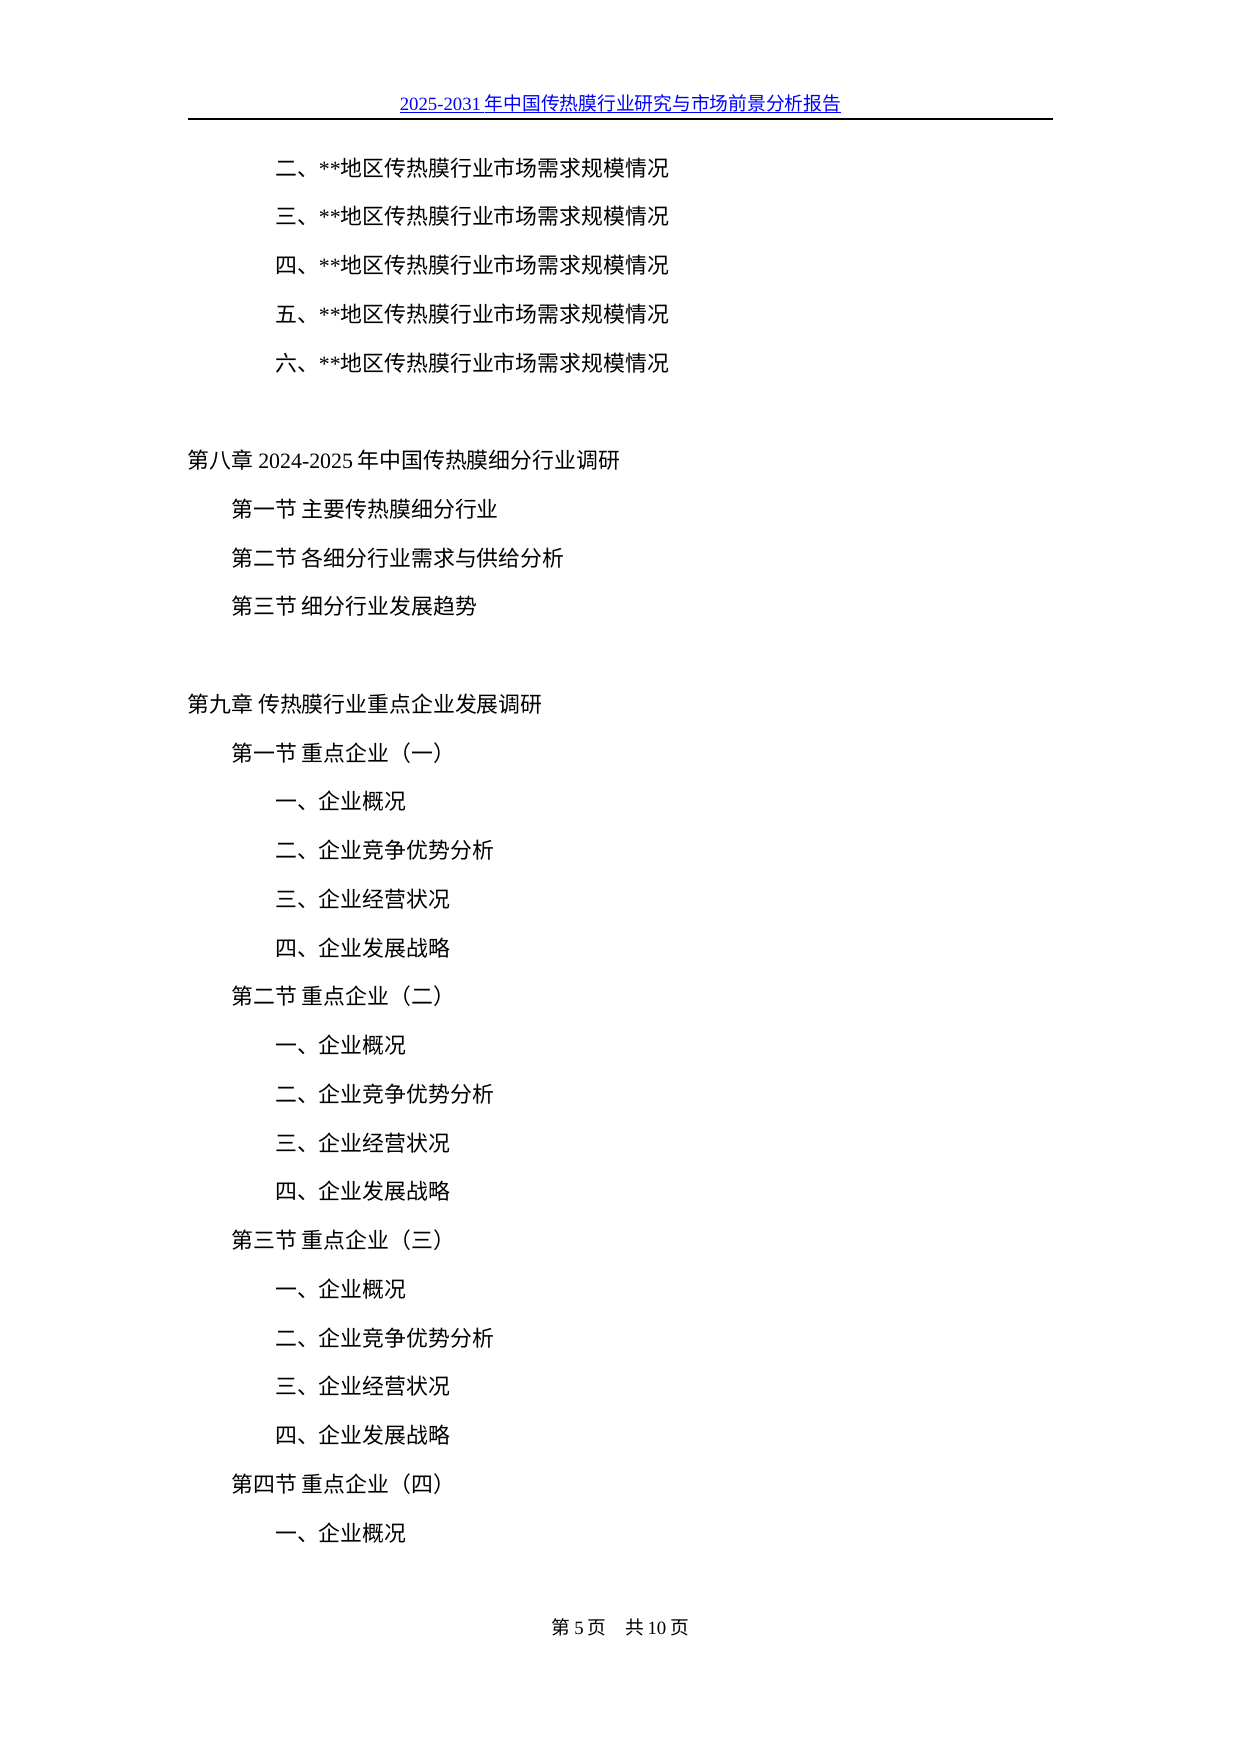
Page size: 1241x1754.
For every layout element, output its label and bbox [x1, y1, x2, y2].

text [187, 150, 1053, 1548]
